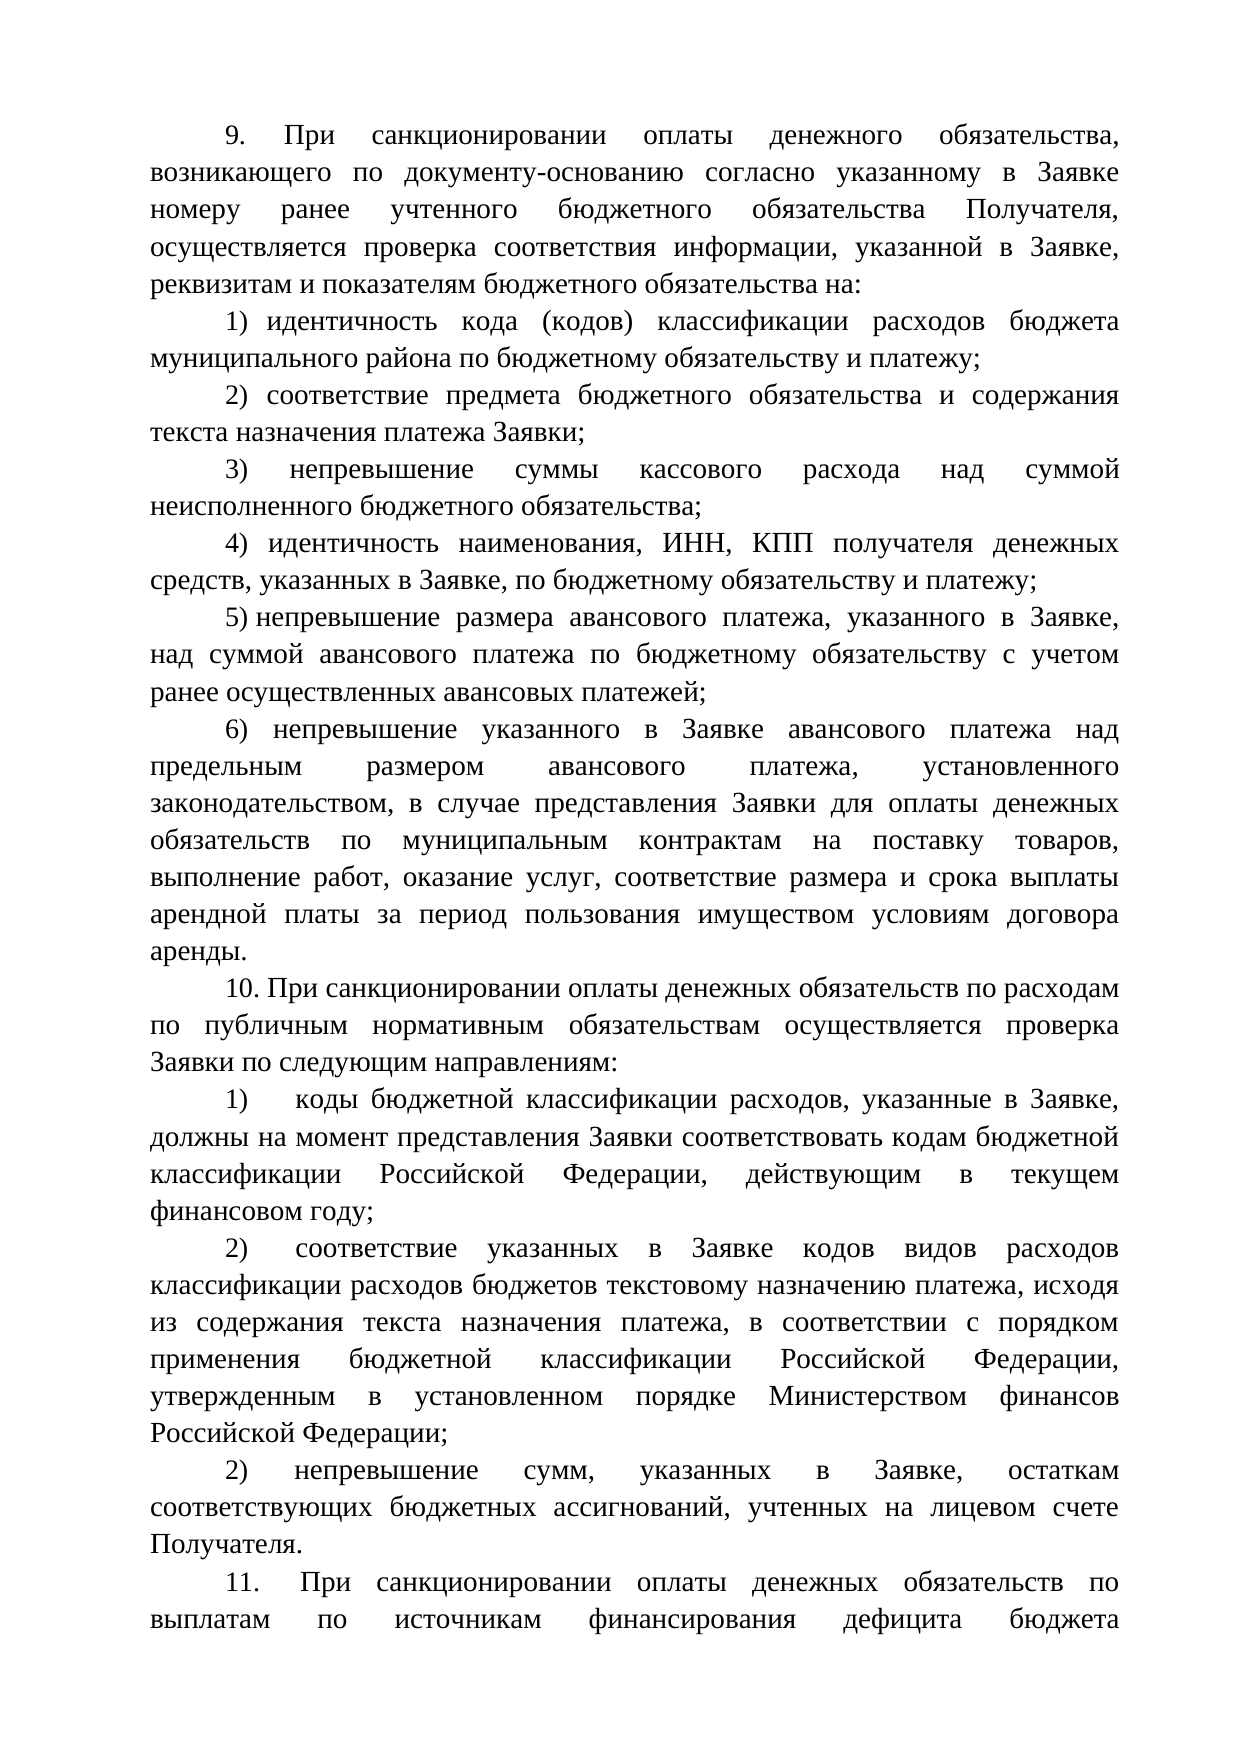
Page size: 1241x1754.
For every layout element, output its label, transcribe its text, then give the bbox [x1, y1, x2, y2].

list При санкционировании оплаты денежного обязательства, возникающего по документу-основанию согласно указанному в Заявке номеру ранее учтенного бюджетного обязательства Получателя, осуществляется проверка соответствия информации, указанной в Заявке, реквизитам и показателям бюджетного обязательства на: [150, 115, 1120, 301]
list соответствие указанных в Заявке кодов видов расходов классификации расходов бюджетов текстовому назначению платежа, исходя из содержания текста назначения платежа, в соответствии с порядком применения бюджетной классификации Российской Федерации, утвержденным в установленном порядке Министерством финансов Российской Федерации; [150, 1228, 1120, 1450]
list непревышение суммы кассового расхода над суммой неисполненного бюджетного обязательства; [150, 449, 1120, 523]
list непревышение размера авансового платежа, указанного в Заявке, над суммой авансового платежа по бюджетному обязательству с учетом ранее осуществленных авансовых платежей; [150, 597, 1120, 708]
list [150, 1561, 1120, 1636]
list непревышение указанного в Заявке авансового платежа над предельным размером авансового платежа, установленного законодательством, в случае представления Заявки для оплаты денежных обязательств по муниципальным контрактам на поставку товаров, выполнение работ, оказание услуг, соответствие размера и срока выплаты арендной платы за период пользования имуществом условиям договора аренды. [150, 708, 1120, 968]
list коды бюджетной классификации расходов, указанные в Заявке, должны на момент представления Заявки соответствовать кодам бюджетной классификации Российской Федерации, действующим в текущем финансовом году; [150, 1079, 1120, 1228]
list непревышение сумм, указанных в Заявке, остаткам соответствующих бюджетных ассигнований, учтенных на лицевом счете Получателя. [150, 1450, 1120, 1561]
list При санкционировании оплаты денежных обязательств по расходам по публичным нормативным обязательствам осуществляется проверка Заявки по следующим направлениям: [150, 968, 1120, 1079]
list идентичность наименования, ИНН, КПП получателя денежных средств, указанных в Заявке, по бюджетному обязательству и платежу; [150, 523, 1120, 597]
list идентичность кода (кодов) классификации расходов бюджета муниципального района по бюджетному обязательству и платежу; [150, 301, 1120, 375]
list соответствие предмета бюджетного обязательства и содержания текста назначения платежа Заявки; [150, 375, 1120, 449]
